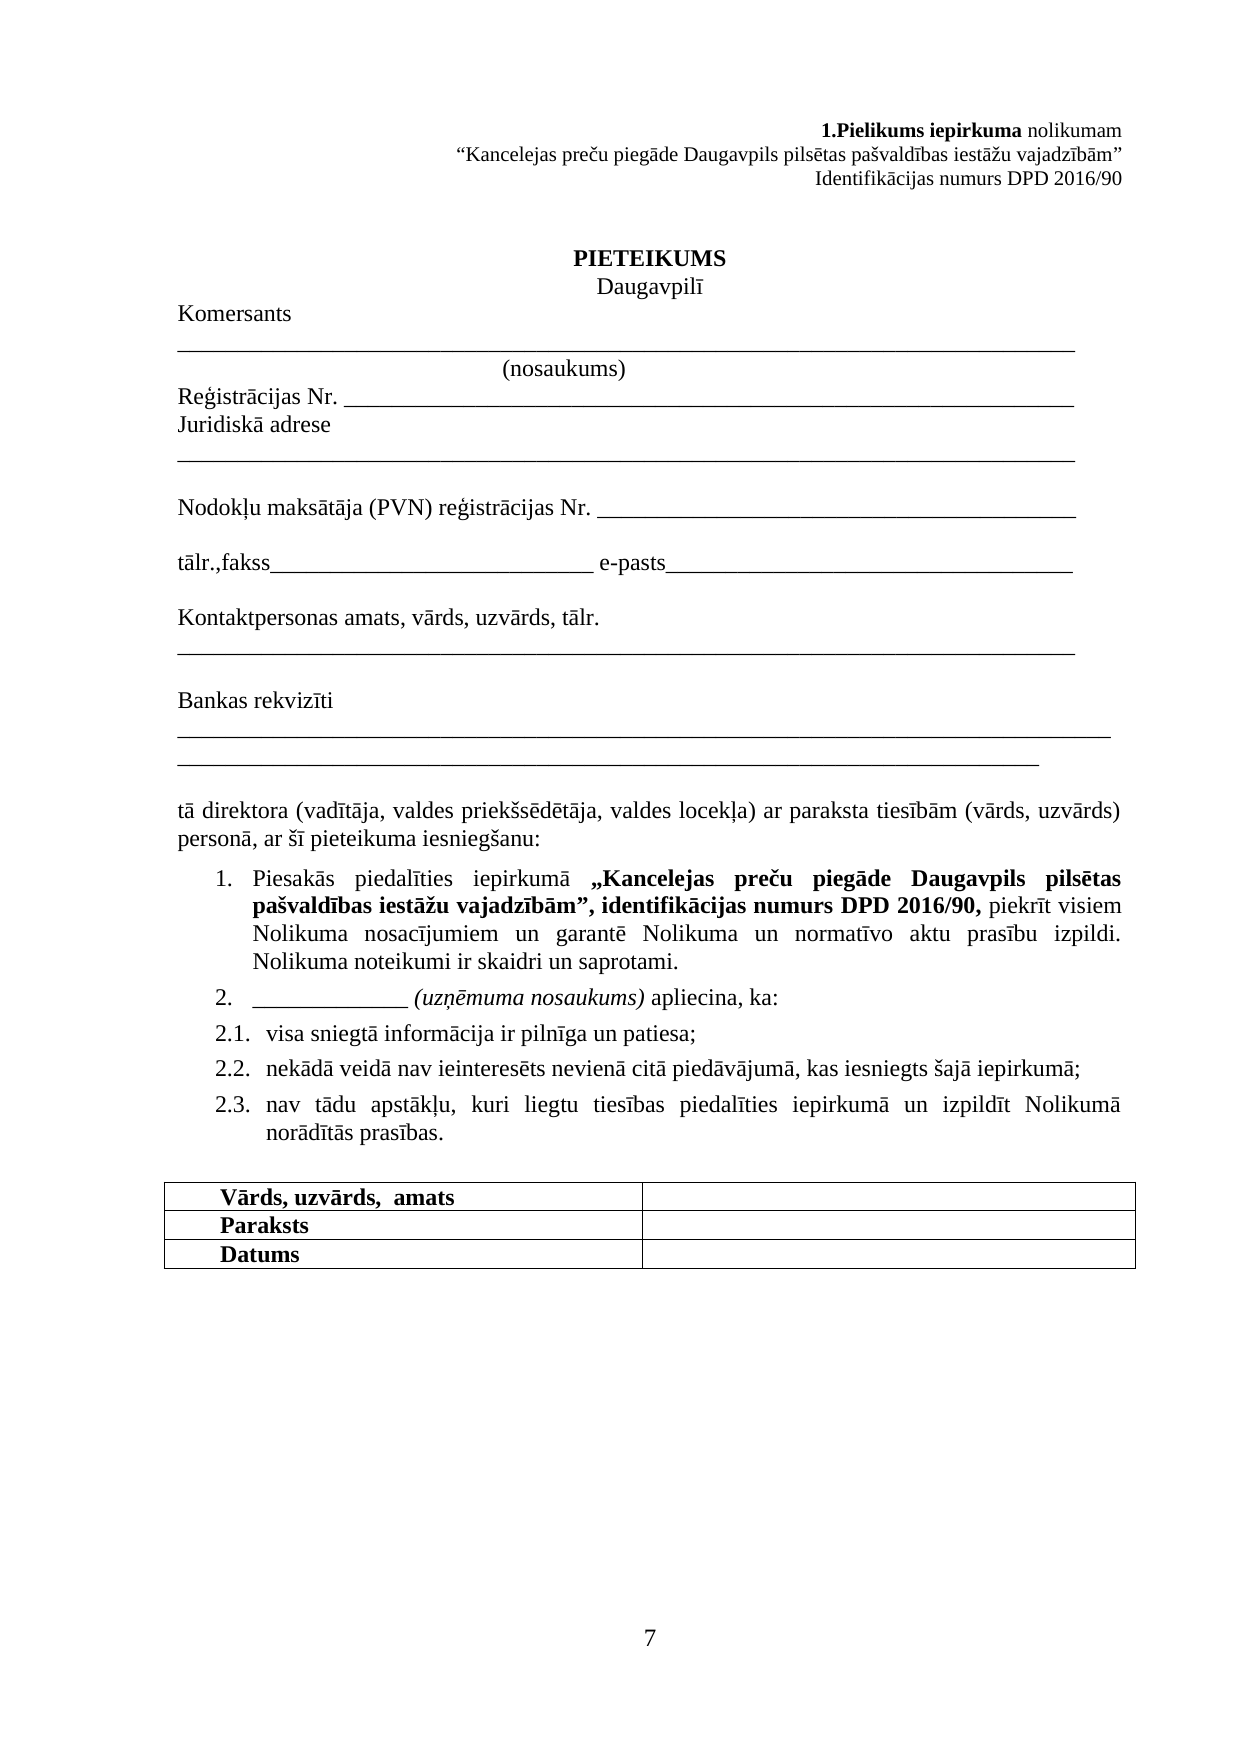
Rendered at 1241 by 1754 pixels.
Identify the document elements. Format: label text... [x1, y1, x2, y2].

table_cell Paraksts [165, 1211, 642, 1239]
table_header [643, 1183, 1135, 1210]
list nekādā veidā nav ieinteresēts nevienā citā piedāvājumā, kas iesniegts šajā iepirkumā; [215, 1054, 1122, 1082]
list visa sniegtā informācija ir pilnīga un patiesa; [215, 1018, 1122, 1046]
list _____________ (uzņēmuma nosaukums) apliecina, ka: [215, 983, 1122, 1010]
text Bankas rekvizīti ______________________________________________________________________________________________________________________________________________________ [177, 686, 1122, 768]
list Piesakās piedalīties iepirkumā „Kancelejas preču piegāde Daugavpils pilsētas pašvaldības iestāžu vajadzībām”, identifikācijas numurs DPD 2016/90, piekrīt visiem Nolikuma nosacījumiem un garantē Nolikuma un normatīvo aktu prasību izpildi. Nolikuma noteikumi ir skaidri un saprotami. [215, 864, 1122, 974]
text tā direktora (vadītāja, valdes priekšsēdētāja, valdes locekļa) ar paraksta tiesībām (vārds, uzvārds) personā, ar šī pieteikuma iesniegšanu: [177, 796, 1122, 851]
text ___________________________________________________________________________ [177, 631, 1122, 658]
text tālr.,fakss___________________________ e-pasts__________________________________ [177, 548, 1122, 575]
text Daugavpilī [177, 272, 1122, 299]
text Juridiskā adrese ___________________________________________________________________________ [177, 410, 1122, 465]
text ___________________________________________________________________________ [177, 327, 1122, 354]
list nav tādu apstākļu, kuri liegtu tiesības piedalīties iepirkumā un izpildīt Nolikumā norādītās prasības. [215, 1090, 1122, 1146]
text Komersants [177, 299, 1122, 327]
list 1.Pielikums iepirkuma nolikumam [477, 118, 1122, 142]
text PIETEIKUMS [177, 244, 1122, 272]
text Reģistrācijas Nr. _____________________________________________________________ [177, 382, 1122, 410]
text Nodokļu maksātāja (PVN) reģistrācijas Nr. ________________________________________ [177, 492, 1122, 520]
table_cell Datums [165, 1240, 642, 1267]
text (nosaukums) [177, 354, 1122, 382]
subtitle “Kancelejas preču piegāde Daugavpils pilsētas pašvaldības iestāžu vajadzībām” Identifikācijas numurs DPD 2016/90 [177, 142, 1122, 190]
table_header Vārds, uzvārds, amats [165, 1183, 642, 1210]
table_cell [643, 1211, 1135, 1239]
table_cell [643, 1240, 1135, 1267]
text Kontaktpersonas amats, vārds, uzvārds, tālr. [177, 603, 1122, 631]
